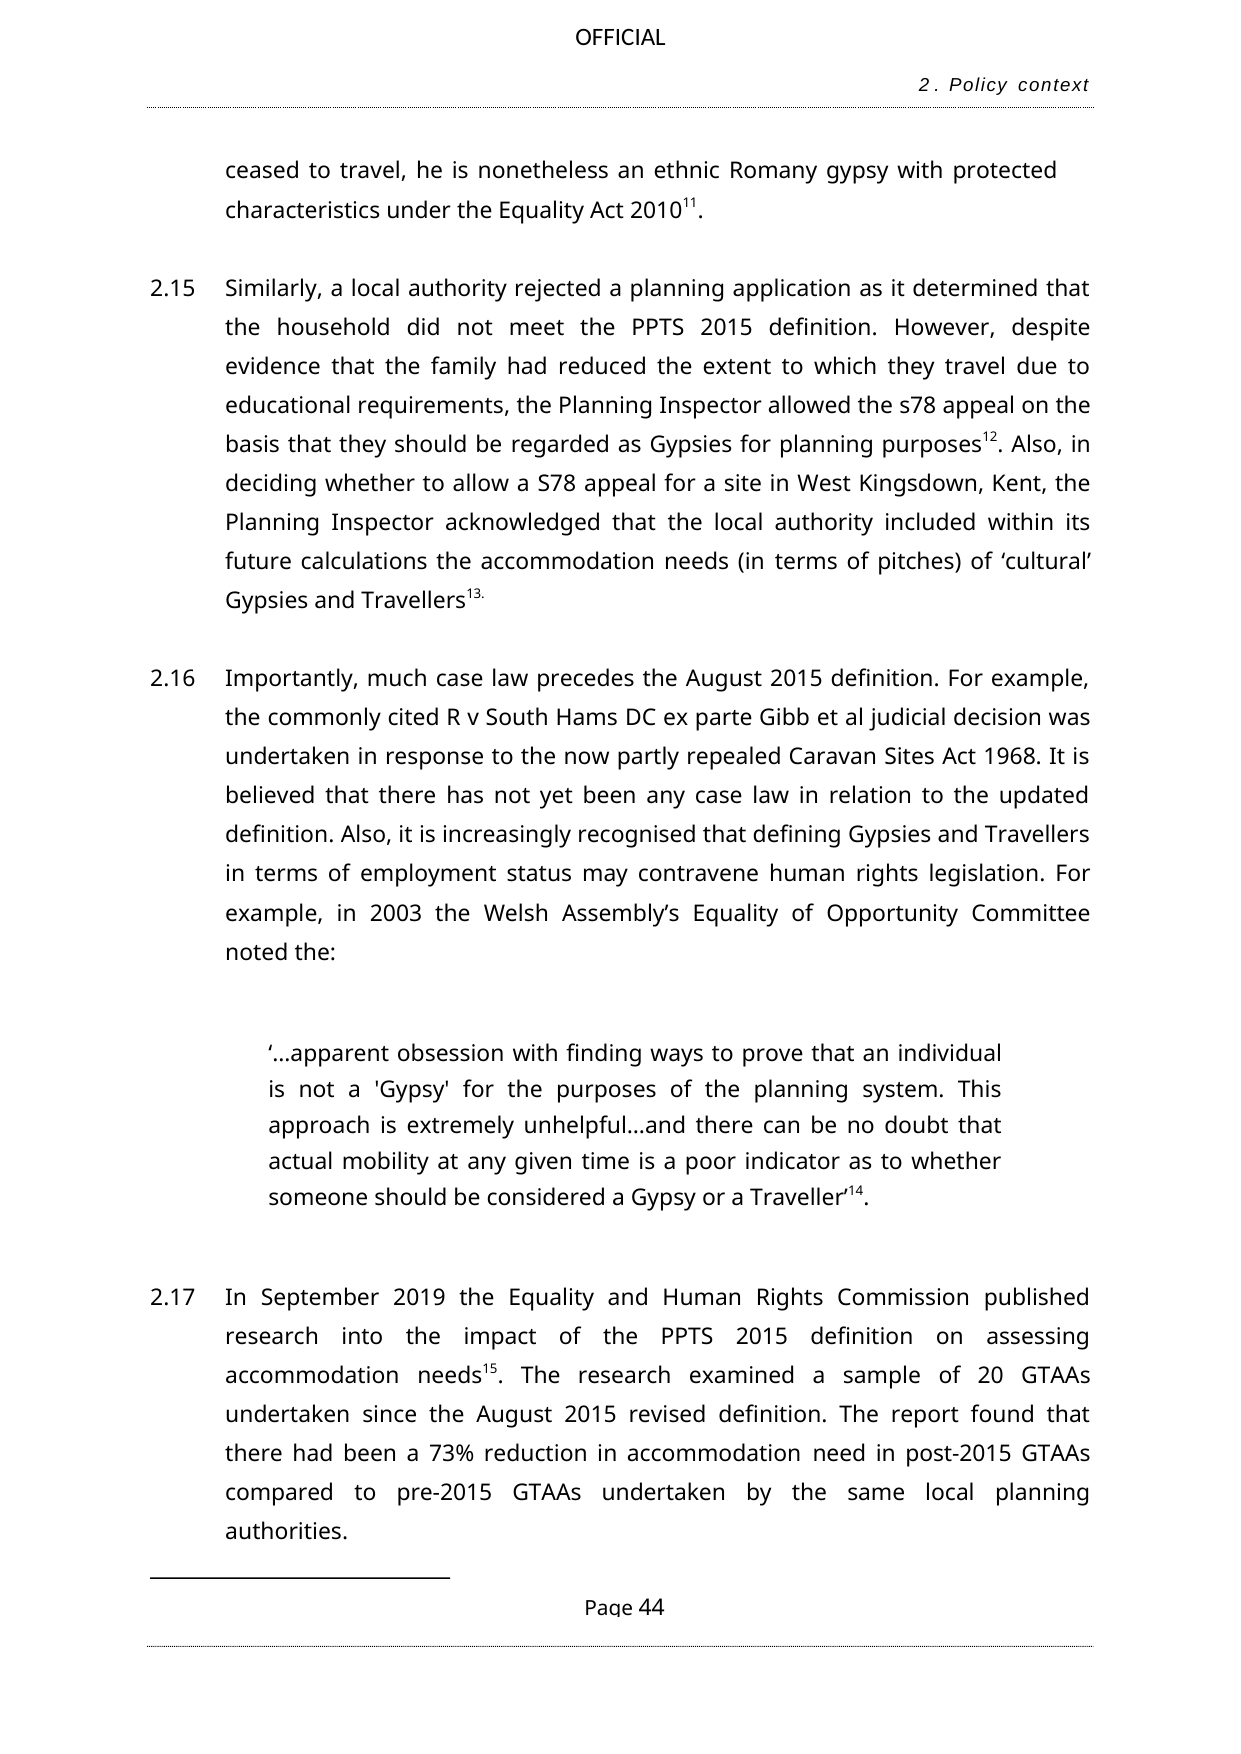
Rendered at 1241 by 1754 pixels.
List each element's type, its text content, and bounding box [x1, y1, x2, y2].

list Importantly, much case law precedes the August 2015 definition. For example, the commonly cited R v South Hams DC ex parte Gibb et al judicial decision was undertaken in response to the now partly repealed Caravan Sites Act 1968. It is believed that there has not yet been any case law in relation to the updated definition. Also, it is increasingly recognised that defining Gypsies and Travellers in terms of employment status may contravene human rights legislation. For example, in 2003 the Welsh Assembly’s Equality of Opportunity Committee noted the: [150, 662, 1091, 967]
list In September 2019 the Equality and Human Rights Commission published research into the impact of the PPTS 2015 definition on assessing accommodation needs15. The research examined a sample of 20 GTAAs undertaken since the August 2015 revised definition. The report found that there had been a 73% reduction in accommodation need in post-2015 GTAAs compared to pre-2015 GTAAs undertaken by the same local planning authorities. [150, 1281, 1091, 1547]
text ‘…apparent obsession with finding ways to prove that an individual is not a 'Gypsy' for the purposes of the planning system. This approach is extremely unhelpful…and there can be no doubt that actual mobility at any given time is a poor indicator as to whether someone should be considered a Gypsy or a Traveller’14. [268, 1037, 1002, 1212]
text ceased to travel, he is nonetheless an ethnic Romany gypsy with protected characteristics under the Equality Act 201011. [225, 154, 1132, 225]
list Similarly, a local authority rejected a planning application as it determined that the household did not meet the PPTS 2015 definition. However, despite evidence that the family had reduced the extent to which they travel due to educational requirements, the Planning Inspector allowed the s78 appeal on the basis that they should be regarded as Gypsies for planning purposes12. Also, in deciding whether to allow a S78 appeal for a site in West Kingsdown, Kent, the Planning Inspector acknowledged that the local authority included within its future calculations the accommodation needs (in terms of pitches) of ‘cultural’ Gypsies and Travellers13. [150, 271, 1091, 615]
